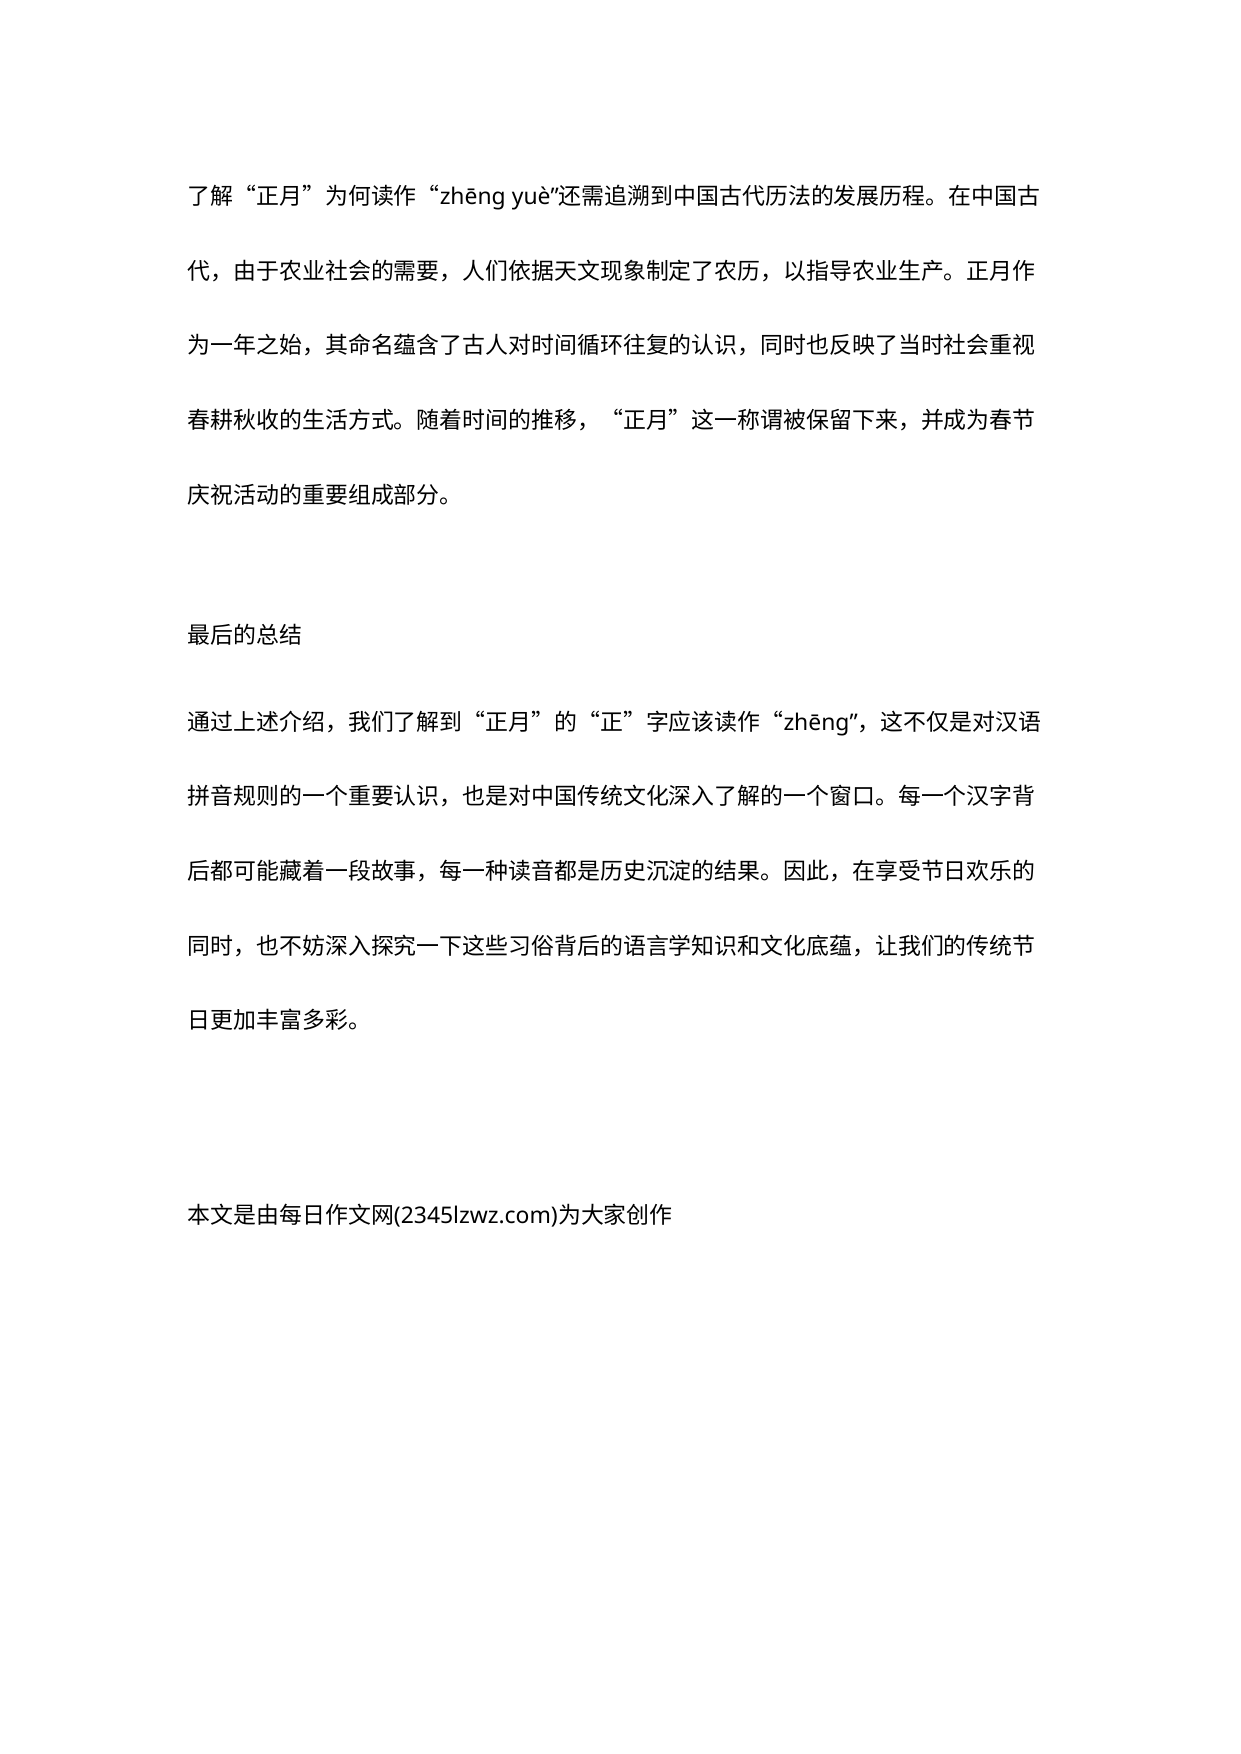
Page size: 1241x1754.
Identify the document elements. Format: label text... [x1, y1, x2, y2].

text 本文是由每日作文网(2345lzwz.com)为大家创作 [187, 1181, 1053, 1246]
text 最后的总结 [187, 601, 1053, 666]
text 通过上述介绍，我们了解到“正月”的“正”字应该读作“zhēng”，这不仅是对汉语拼音规则的一个重要认识，也是对中国传统文化深入了解的一个窗口。每一个汉字背后都可能藏着一段故事，每一种读音都是历史沉淀的结果。因此，在享受节日欢乐的同时，也不妨深入探究一下这些习俗背后的语言学知识和文化底蕴，让我们的传统节日更加丰富多彩。 [187, 688, 1053, 1051]
text 了解“正月”为何读作“zhēng yuè”还需追溯到中国古代历法的发展历程。在中国古代，由于农业社会的需要，人们依据天文现象制定了农历，以指导农业生产。正月作为一年之始，其命名蕴含了古人对时间循环往复的认识，同时也反映了当时社会重视春耕秋收的生活方式。随着时间的推移，“正月”这一称谓被保留下来，并成为春节庆祝活动的重要组成部分。 [187, 162, 1053, 526]
